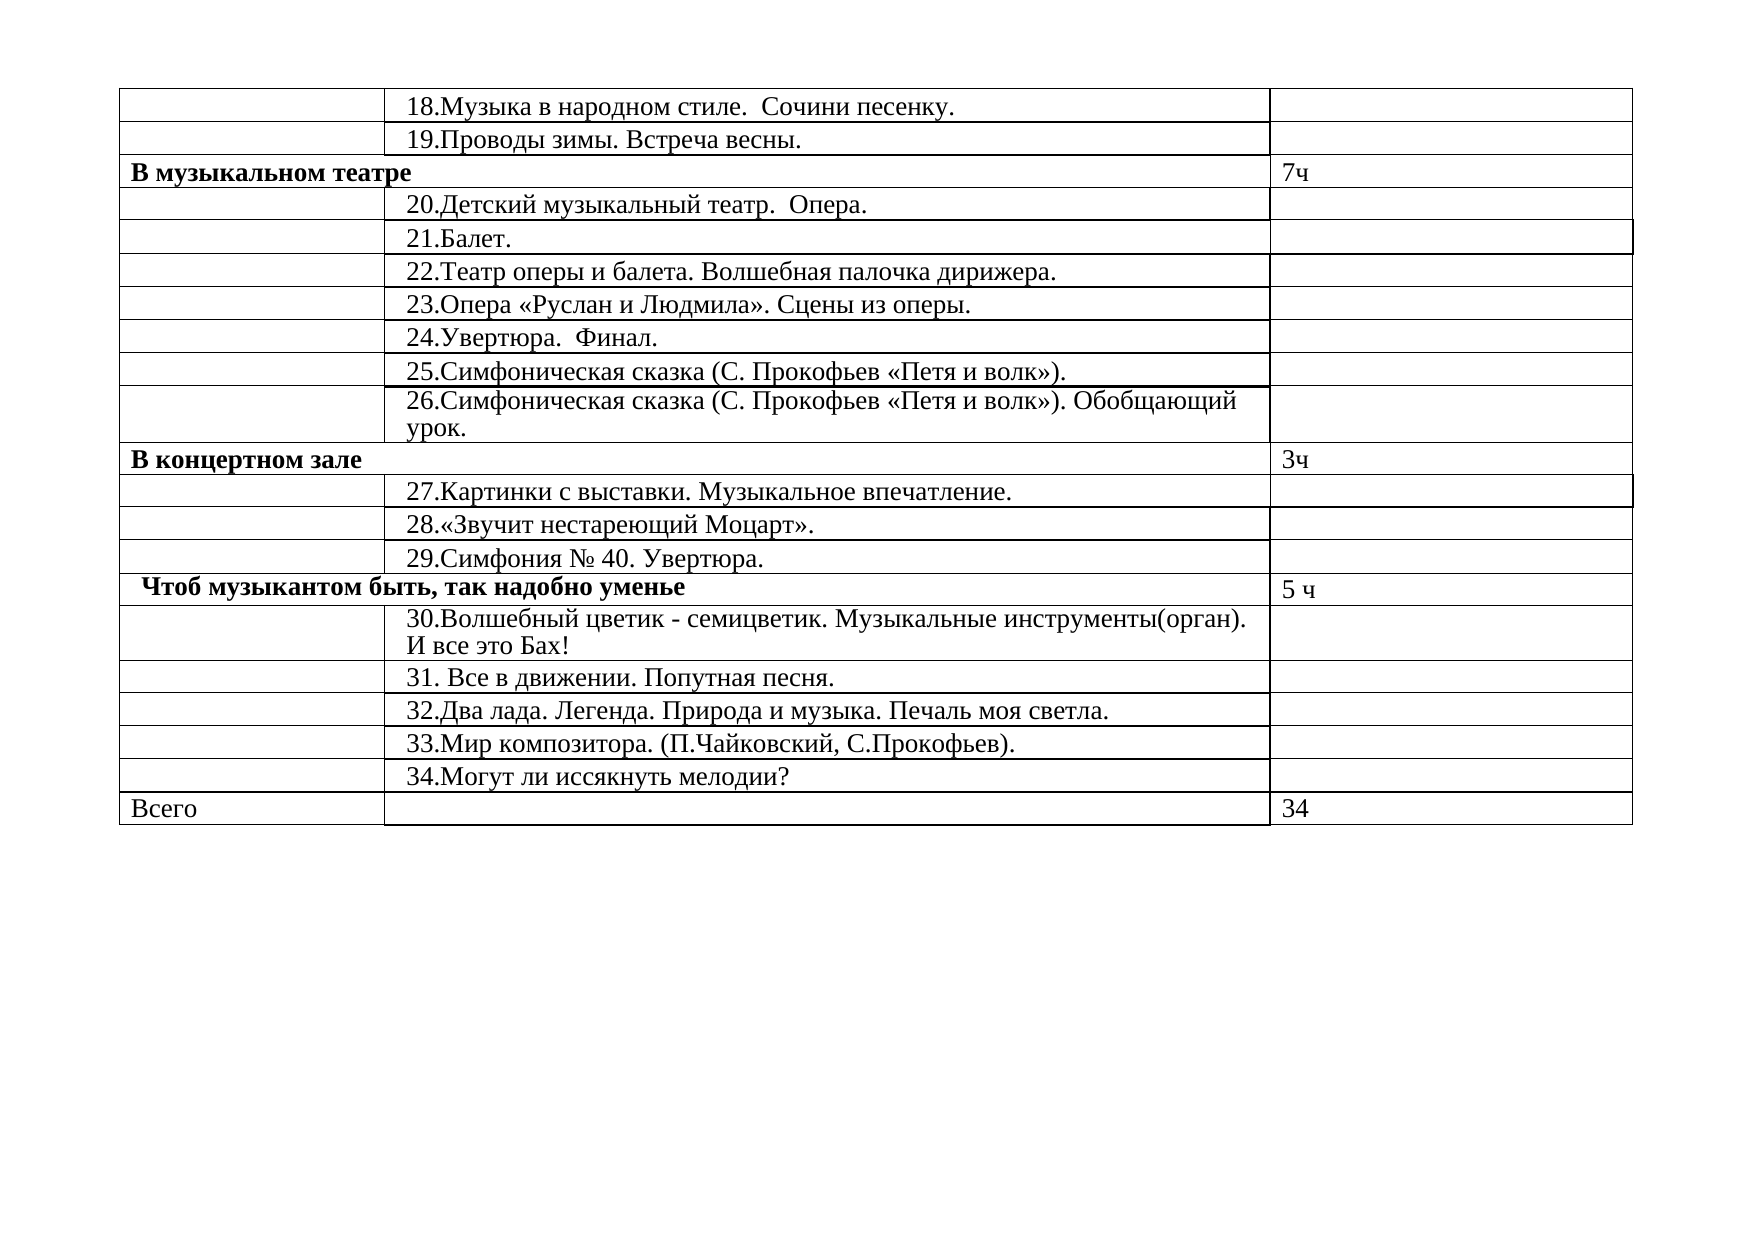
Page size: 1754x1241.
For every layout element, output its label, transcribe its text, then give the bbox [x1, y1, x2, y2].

table_cell [1271, 475, 1632, 506]
table_cell [120, 759, 384, 791]
table_cell [1271, 353, 1632, 385]
table_cell [120, 89, 384, 121]
table_cell 18.Музыка в народном стиле. Сочини песенку. [385, 89, 1269, 121]
table_cell [1271, 122, 1632, 154]
table_cell [1271, 759, 1632, 791]
table_cell [1271, 89, 1632, 121]
table_cell [1271, 255, 1632, 286]
table_cell [1271, 693, 1632, 725]
table_cell [120, 475, 384, 506]
table_cell 28.«Звучит нестареющий Моцарт». [385, 508, 1269, 539]
table_cell 29.Симфония № 40. Увертюра. [385, 541, 1269, 572]
table_cell [120, 287, 384, 319]
table_cell 34.Могут ли иссякнуть мелодии? [385, 760, 1269, 791]
table_cell 5 ч [1271, 574, 1632, 605]
table_cell [1271, 220, 1632, 252]
table_cell 7ч [1271, 155, 1632, 187]
table_cell Чтоб музыкантом быть, так надобно уменье [120, 574, 1269, 605]
table_cell [120, 320, 384, 352]
table_cell 31. Все в движении. Попутная песня. [385, 661, 1269, 692]
table_cell [1271, 386, 1632, 442]
table_cell [120, 661, 384, 692]
table_cell 27.Картинки с выставки. Музыкальное впечатление. [385, 475, 1270, 506]
table_cell [120, 693, 384, 725]
table_cell [1271, 287, 1632, 319]
table_cell 30.Волшебный цветик - семицветик. Музыкальные инструменты(орган). И все это Бах! [385, 606, 1269, 659]
table_cell [120, 606, 384, 659]
table_cell [120, 254, 384, 286]
table_cell 20.Детский музыкальный театр. Опера. [385, 188, 1269, 219]
table_cell [1271, 606, 1632, 659]
table_cell 22.Театр оперы и балета. Волшебная палочка дирижера. [385, 255, 1269, 286]
table_cell 19.Проводы зимы. Встреча весны. [385, 123, 1269, 154]
table_cell [120, 507, 384, 539]
table_cell [1271, 726, 1632, 758]
table_cell [1271, 661, 1632, 692]
table_cell [120, 386, 384, 442]
table_cell 32.Два лада. Легенда. Природа и музыка. Печаль моя светла. [385, 694, 1269, 725]
table_cell 24.Увертюра. Финал. [385, 321, 1269, 352]
table_cell 26.Симфоническая сказка (С. Прокофьев «Петя и волк»). Обобщающий урок. [385, 388, 1269, 442]
table_cell [120, 726, 384, 758]
table_cell [120, 540, 384, 572]
table_cell [120, 188, 384, 219]
table_cell [120, 122, 384, 154]
table_cell 34 [1271, 793, 1632, 823]
table_cell 21.Балет. [385, 221, 1270, 252]
table_cell В музыкальном театре [120, 155, 1270, 187]
table_cell 23.Опера «Руслан и Людмила». Сцены из оперы. [385, 288, 1269, 319]
table_cell [385, 793, 1269, 823]
table_cell 3ч [1271, 443, 1632, 474]
table_cell [1271, 320, 1632, 352]
table_cell 33.Мир композитора. (П.Чайковский, С.Прокофьев). [385, 727, 1269, 758]
table_cell В концертном зале [120, 443, 1270, 474]
table_cell [1271, 540, 1632, 572]
table_cell Всего [120, 793, 384, 823]
table_cell 25.Симфоническая сказка (С. Прокофьев «Петя и волк»). [385, 354, 1269, 385]
table_cell [120, 353, 384, 385]
table_cell [1271, 508, 1632, 539]
table_cell [120, 220, 384, 252]
table_cell [1271, 188, 1632, 219]
